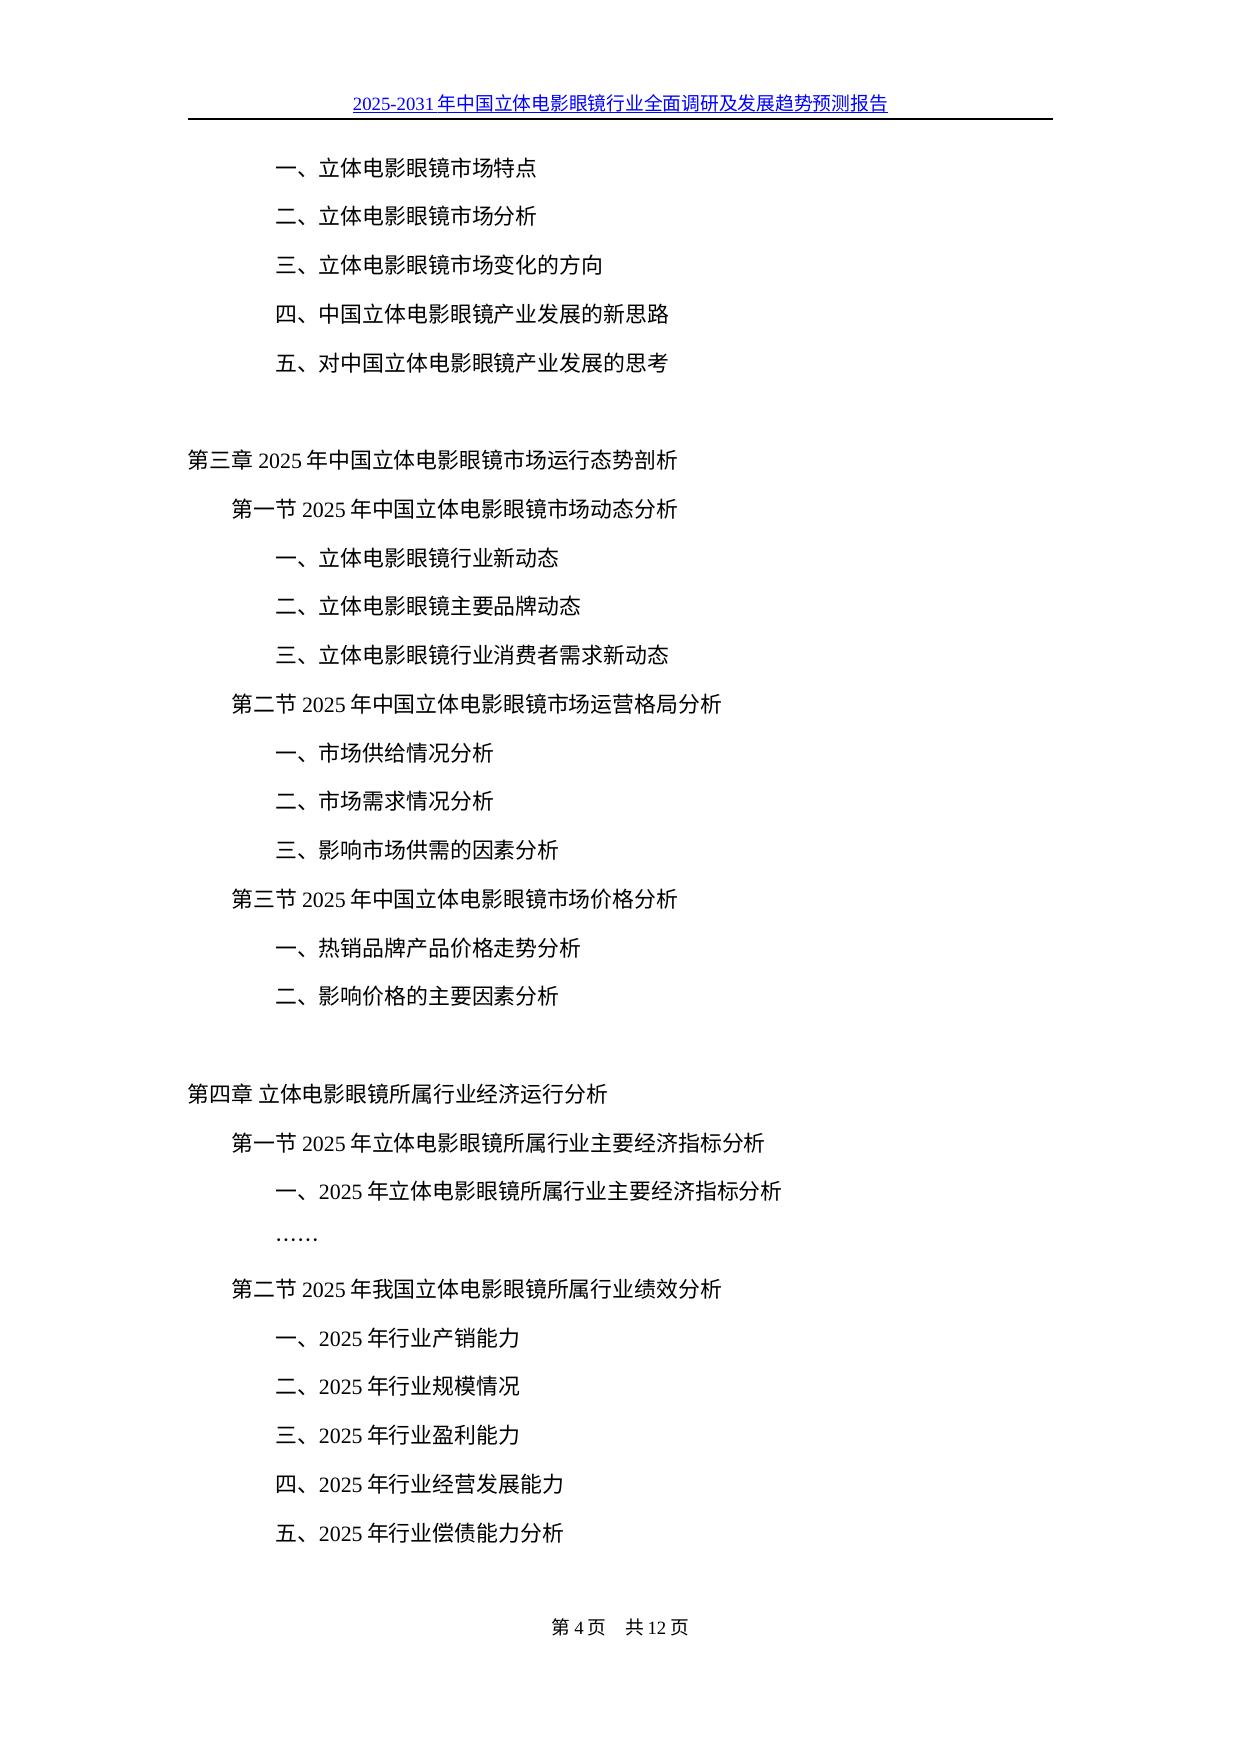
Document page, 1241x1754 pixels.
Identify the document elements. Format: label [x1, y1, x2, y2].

text [187, 150, 1053, 1548]
